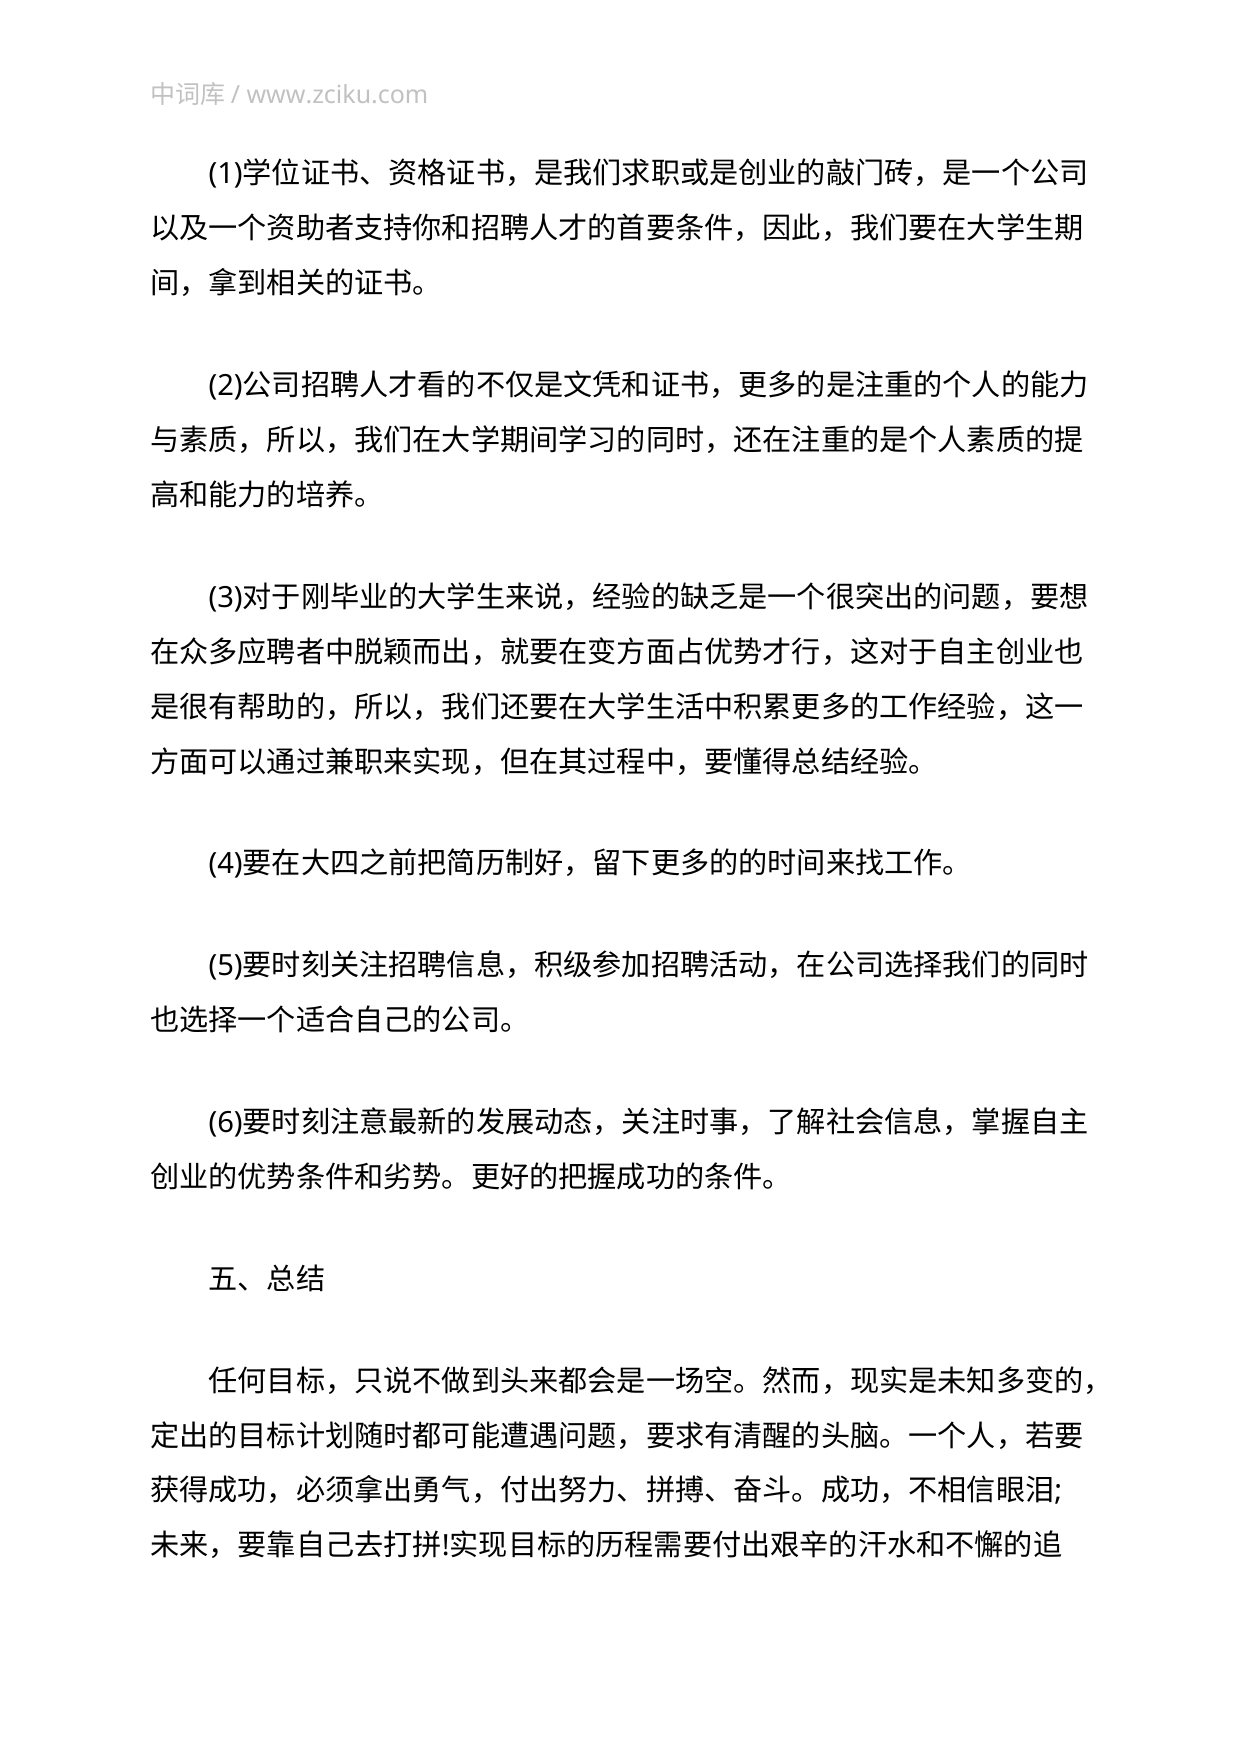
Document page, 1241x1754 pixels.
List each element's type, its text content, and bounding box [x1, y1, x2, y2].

text (6)要时刻注意最新的发展动态，关注时事，了解社会信息，掌握自主创业的优势条件和劣势。更好的把握成功的条件。 [150, 1099, 1090, 1196]
text 五、总结 [150, 1255, 1090, 1298]
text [150, 1357, 1090, 1564]
text (3)对于刚毕业的大学生来说，经验的缺乏是一个很突出的问题，要想在众多应聘者中脱颖而出，就要在变方面占优势才行，这对于自主创业也是很有帮助的，所以，我们还要在大学生活中积累更多的工作经验，这一方面可以通过兼职来实现，但在其过程中，要懂得总结经验。 [150, 573, 1090, 780]
text (5)要时刻关注招聘信息，积级参加招聘活动，在公司选择我们的同时也选择一个适合自己的公司。 [150, 942, 1090, 1039]
text (4)要在大四之前把简历制好，留下更多的的时间来找工作。 [150, 840, 1090, 882]
text (2)公司招聘人才看的不仅是文凭和证书，更多的是注重的个人的能力与素质，所以，我们在大学期间学习的同时，还在注重的是个人素质的提高和能力的培养。 [150, 362, 1090, 514]
text (1)学位证书、资格证书，是我们求职或是创业的敲门砖，是一个公司以及一个资助者支持你和招聘人才的首要条件，因此，我们要在大学生期间，拿到相关的证书。 [150, 150, 1090, 302]
